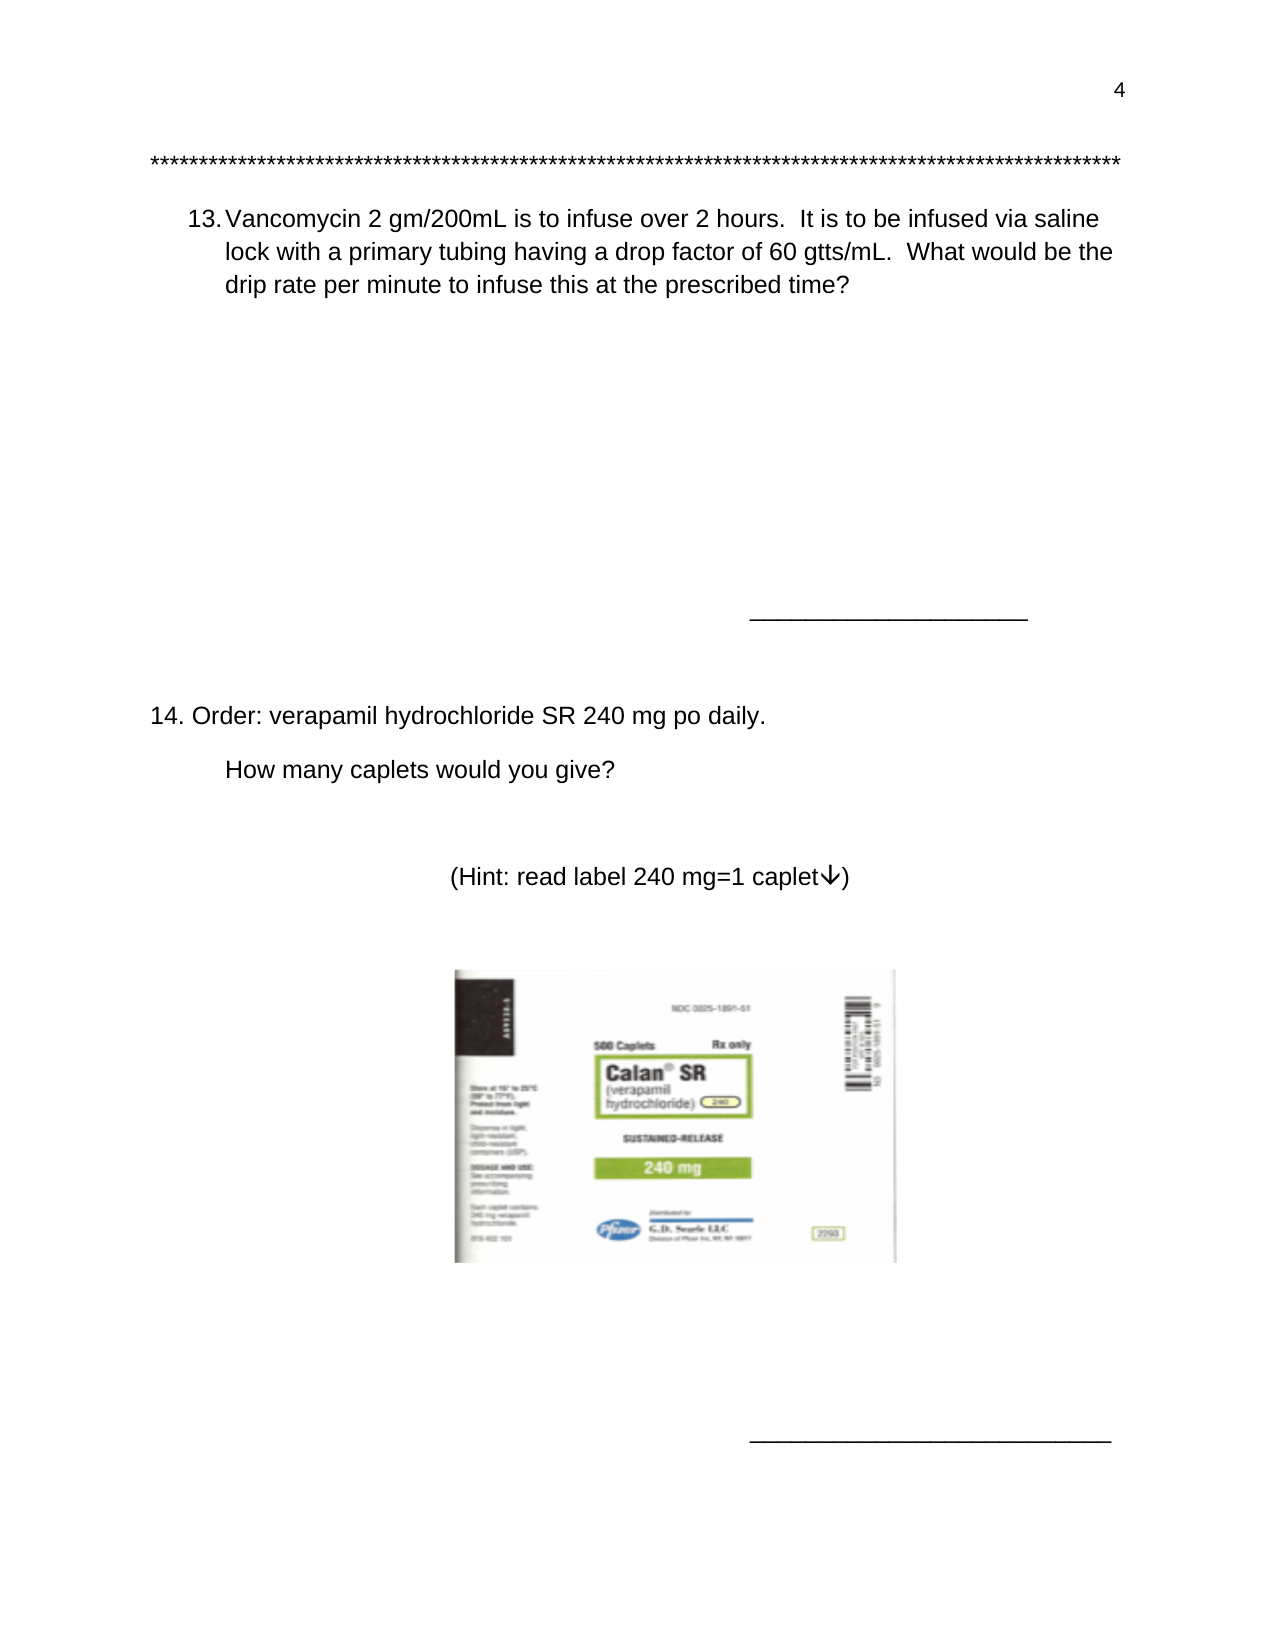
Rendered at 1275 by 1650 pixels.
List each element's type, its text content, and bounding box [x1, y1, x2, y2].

list ____________________ [750, 593, 1125, 622]
text How many caplets would you give? [150, 754, 1125, 783]
text **************************************************************************************************** [150, 150, 1125, 179]
text 14. Order: verapamil hydrochloride SR 240 mg po daily. [150, 701, 1125, 729]
picture [455, 970, 896, 1262]
text __________________________ [150, 1416, 1125, 1444]
list Vancomycin 2 gm/200mL is to infuse over 2 hours. It is to be infused via saline lock with a primary tubing having a drop factor of 60 gtts/mL. What would be the drip rate per minute to infuse this at the prescribed time? [187, 204, 1125, 299]
